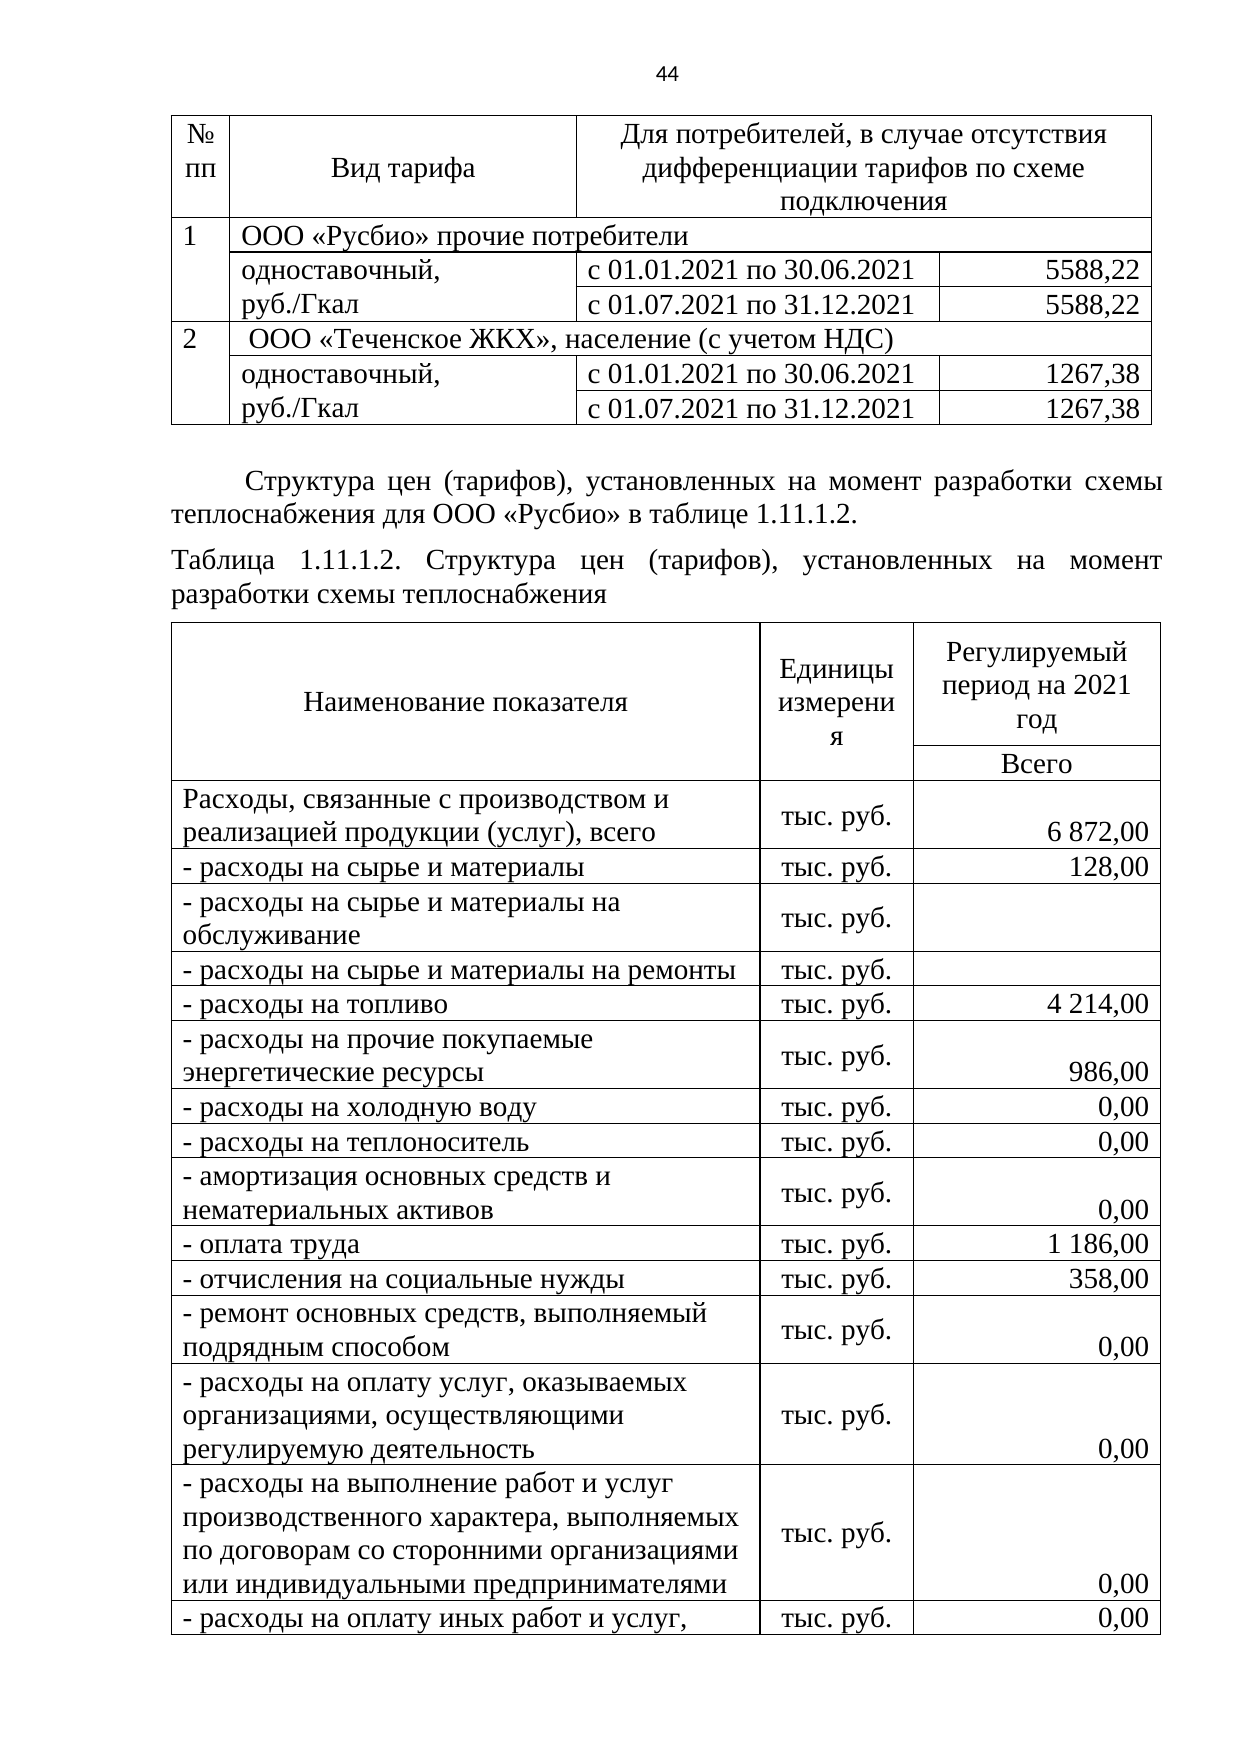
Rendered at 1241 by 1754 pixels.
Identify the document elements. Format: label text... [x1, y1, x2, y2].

table_cell тыс. руб. [761, 1296, 913, 1363]
table_cell 1267,38 [940, 356, 1151, 390]
table_header Регулируемый период на 2021 год [914, 623, 1160, 745]
table_cell тыс. руб. [761, 952, 913, 985]
table_cell - расходы на холодную воду [172, 1089, 759, 1123]
table_cell с 01.01.2021 по 30.06.2021 [577, 356, 939, 390]
table_cell тыс. руб. [761, 884, 913, 951]
table_cell 1 186,00 [914, 1226, 1160, 1260]
table_cell 0,00 [914, 1158, 1160, 1225]
table_cell 6 872,00 [914, 781, 1160, 848]
table_cell - ремонт основных средств, выполняемый подрядным способом [172, 1296, 759, 1363]
table_cell с 01.01.2021 по 30.06.2021 [577, 253, 939, 286]
table_cell - расходы на выполнение работ и услуг производственного характера, выполняемых по договорам со сторонними организациями или индивидуальными предпринимателями [172, 1465, 759, 1599]
table_cell [914, 884, 1160, 951]
table_cell тыс. руб. [761, 1364, 913, 1464]
table_cell ООО «Теченское ЖКХ», население (с учетом НДС) [230, 322, 1151, 355]
table_cell Расходы, связанные с производством и реализацией продукции (услуг), всего [172, 781, 759, 848]
table_header Вид тарифа [230, 116, 576, 217]
table_cell 0,00 [914, 1601, 1160, 1634]
text Структура цен (тарифов), установленных на момент разработки схемы теплоснабжения для ООО «Русбио» в таблице 1.11.1.2. [171, 463, 1163, 530]
table_cell - расходы на сырье и материалы [172, 849, 759, 883]
table_cell 5588,22 [940, 253, 1151, 286]
table_cell 358,00 [914, 1261, 1160, 1294]
table_cell тыс. руб. [761, 1261, 913, 1294]
table_cell тыс. руб. [761, 986, 913, 1020]
table_cell 0,00 [914, 1296, 1160, 1363]
table_cell тыс. руб. [761, 1226, 913, 1260]
table_cell - расходы на прочие покупаемые энергетические ресурсы [172, 1021, 759, 1088]
table_header Для потребителей, в случае отсутствия дифференциации тарифов по схеме подключения [577, 116, 1151, 217]
table_cell - расходы на топливо [172, 986, 759, 1020]
table_header № пп [172, 116, 229, 217]
table_cell - отчисления на социальные нужды [172, 1261, 759, 1294]
table_cell тыс. руб. [761, 1021, 913, 1088]
table_cell 1267,38 [940, 391, 1151, 424]
table_cell 4 214,00 [914, 986, 1160, 1020]
table_cell 986,00 [914, 1021, 1160, 1088]
table_cell тыс. руб. [761, 1124, 913, 1157]
table_cell одноставочный, руб./Гкал [230, 356, 576, 424]
table_header Наименование показателя [172, 623, 759, 780]
table_cell - расходы на теплоноситель [172, 1124, 759, 1157]
table_cell тыс. руб. [761, 1089, 913, 1123]
table_cell - расходы на оплату услуг, оказываемых организациями, осуществляющими регулируемую деятельность [172, 1364, 759, 1464]
table_cell 5588,22 [940, 287, 1151, 321]
table_cell [914, 952, 1160, 985]
table_cell - оплата труда [172, 1226, 759, 1260]
table_cell 1 [172, 218, 229, 321]
table_cell тыс. руб. [761, 781, 913, 848]
table_cell 0,00 [914, 1124, 1160, 1157]
table_cell с 01.07.2021 по 31.12.2021 [577, 287, 939, 321]
table_cell 0,00 [914, 1364, 1160, 1464]
table_cell одноставочный, руб./Гкал [230, 253, 576, 321]
table_cell ООО «Русбио» прочие потребители [230, 218, 1151, 251]
table_header Единицы измерения [761, 623, 913, 780]
table_cell 128,00 [914, 849, 1160, 883]
table_cell 0,00 [914, 1465, 1160, 1599]
table_cell тыс. руб. [761, 849, 913, 883]
table_cell 2 [172, 322, 229, 424]
table_cell тыс. руб. [761, 1601, 913, 1634]
table_cell 0,00 [914, 1089, 1160, 1123]
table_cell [172, 1601, 759, 1634]
table_cell с 01.07.2021 по 31.12.2021 [577, 391, 939, 424]
table_cell тыс. руб. [761, 1465, 913, 1599]
text Таблица 1.11.1.2. Структура цен (тарифов), установленных на момент разработки схемы теплоснабжения [171, 542, 1163, 609]
table_cell Всего [914, 746, 1160, 780]
table_cell - расходы на сырье и материалы на обслуживание [172, 884, 759, 951]
table_cell тыс. руб. [761, 1158, 913, 1225]
table_cell - расходы на сырье и материалы на ремонты [172, 952, 759, 985]
table_cell - амортизация основных средств и нематериальных активов [172, 1158, 759, 1225]
